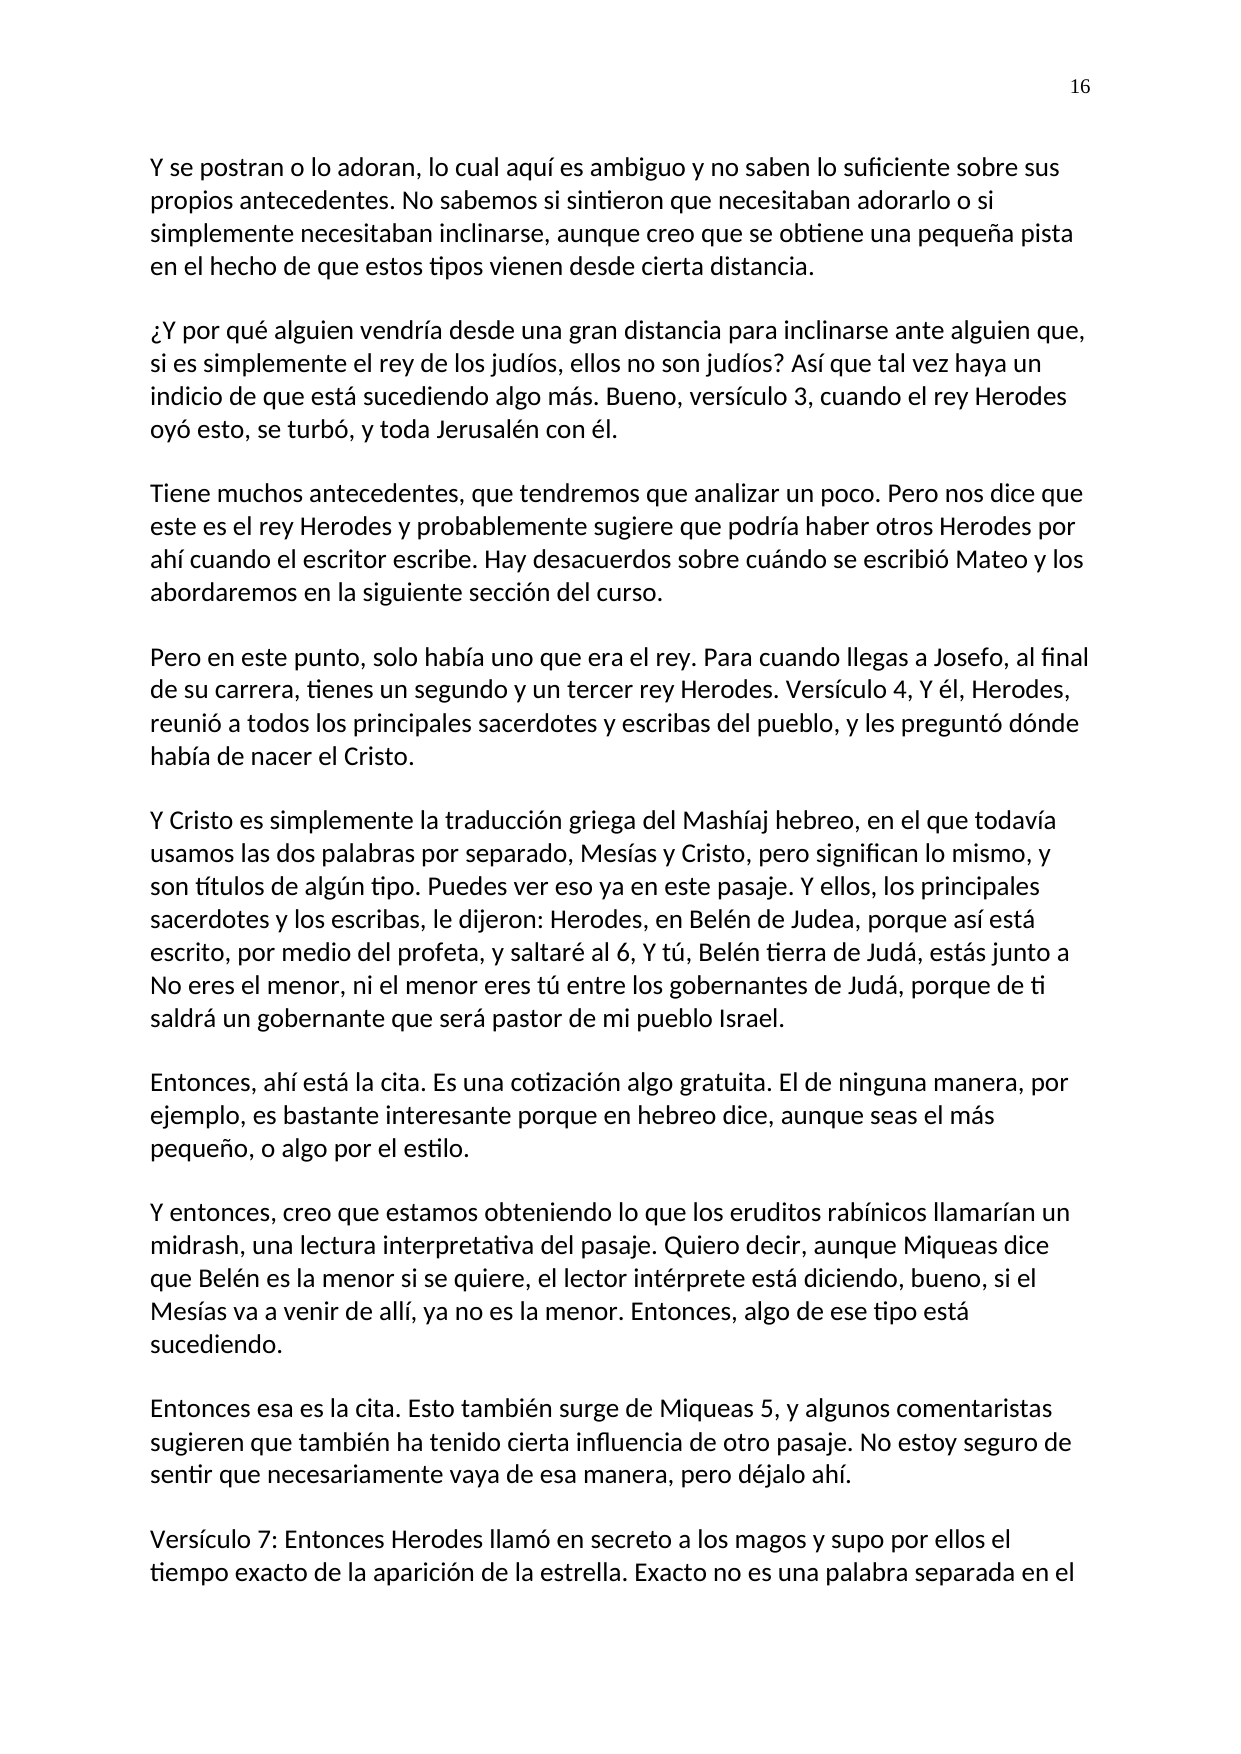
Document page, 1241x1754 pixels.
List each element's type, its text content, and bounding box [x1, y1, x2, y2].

text Entonces esa es la cita. Esto también surge de Miqueas 5, y algunos comentaristas sugieren que también ha tenido cierta influencia de otro pasaje. No estoy seguro de sentir que necesariamente vaya de esa manera, pero déjalo ahí. [150, 1392, 1090, 1491]
text Y entonces, creo que estamos obteniendo lo que los eruditos rabínicos llamarían un midrash, una lectura interpretativa del pasaje. Quiero decir, aunque Miqueas dice que Belén es la menor si se quiere, el lector intérprete está diciendo, bueno, si el Mesías va a venir de allí, ya no es la menor. Entonces, algo de ese tipo está sucediendo. [150, 1195, 1090, 1361]
text ¿Y por qué alguien vendría desde una gran distancia para inclinarse ante alguien que, si es simplemente el rey de los judíos, ellos no son judíos? Así que tal vez haya un indicio de que está sucediendo algo más. Bueno, versículo 3, cuando el rey Herodes oyó esto, se turbó, y toda Jerusalén con él. [150, 313, 1090, 445]
text Y Cristo es simplemente la traducción griega del Mashíaj hebreo, en el que todavía usamos las dos palabras por separado, Mesías y Cristo, pero significan lo mismo, y son títulos de algún tipo. Puedes ver eso ya en este pasaje. Y ellos, los principales sacerdotes y los escribas, le dijeron: Herodes, en Belén de Judea, porque así está escrito, por medio del profeta, y saltaré al 6, Y tú, Belén tierra de Judá, estás junto a No eres el menor, ni el menor eres tú entre los gobernantes de Judá, porque de ti saldrá un gobernante que será pastor de mi pueblo Israel. [150, 803, 1090, 1034]
text Tiene muchos antecedentes, que tendremos que analizar un poco. Pero nos dice que este es el rey Herodes y probablemente sugiere que podría haber otros Herodes por ahí cuando el escritor escribe. Hay desacuerdos sobre cuándo se escribió Mateo y los abordaremos en la siguiente sección del curso. [150, 476, 1090, 608]
text Pero en este punto, solo había uno que era el rey. Para cuando llegas a Josefo, al final de su carrera, tienes un segundo y un tercer rey Herodes. Versículo 4, Y él, Herodes, reunió a todos los principales sacerdotes y escribas del pueblo, y les preguntó dónde había de nacer el Cristo. [150, 640, 1090, 772]
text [150, 1522, 1090, 1588]
text Y se postran o lo adoran, lo cual aquí es ambiguo y no saben lo suficiente sobre sus propios antecedentes. No sabemos si sintieron que necesitaban adorarlo o si simplemente necesitaban inclinarse, aunque creo que se obtiene una pequeña pista en el hecho de que estos tipos vienen desde cierta distancia. [150, 150, 1090, 282]
text Entonces, ahí está la cita. Es una cotización algo gratuita. El de ninguna manera, por ejemplo, es bastante interesante porque en hebreo dice, aunque seas el más pequeño, o algo por el estilo. [150, 1065, 1090, 1164]
